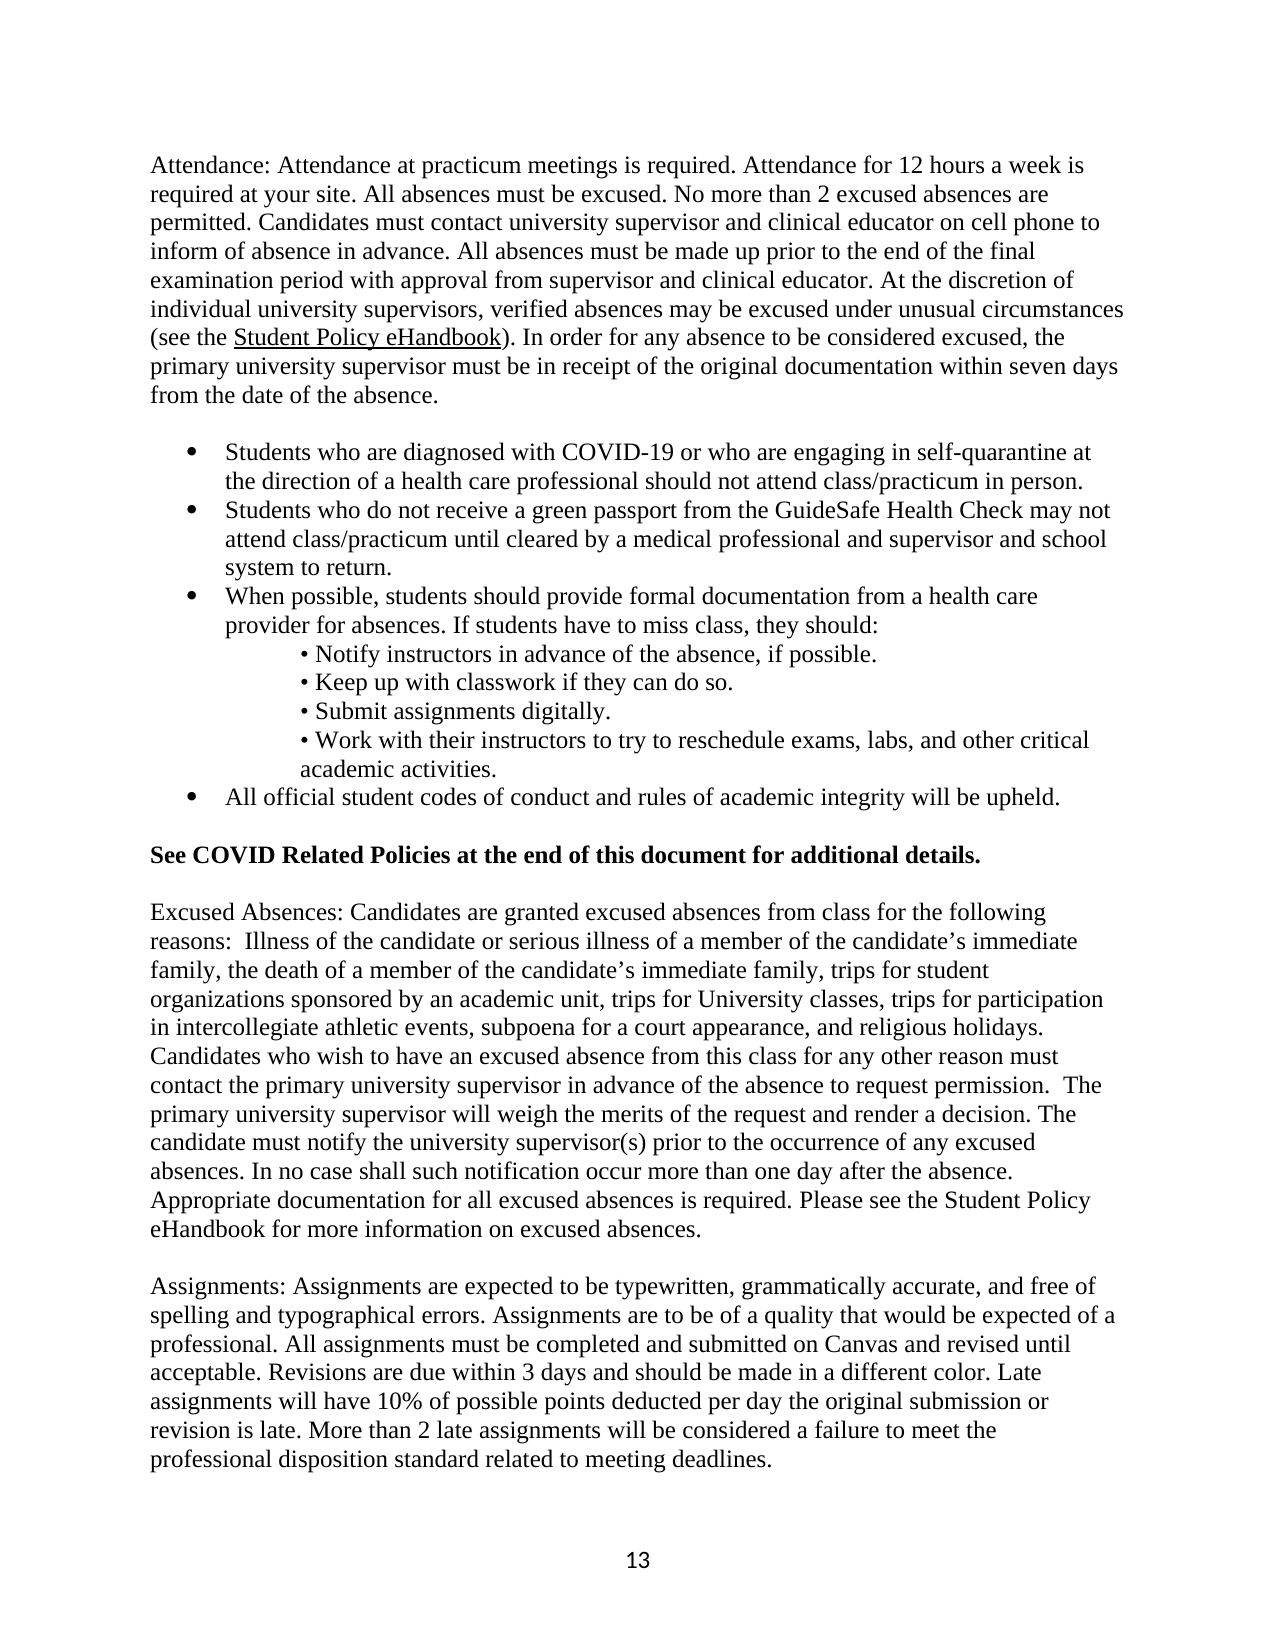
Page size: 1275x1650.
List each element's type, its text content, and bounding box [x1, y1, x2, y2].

text Attendance: Attendance at practicum meetings is required. Attendance for 12 hours a week is required at your site. All absences must be excused. No more than 2 excused absences are permitted. Candidates must contact university supervisor and clinical educator on cell phone to inform of absence in advance. All absences must be made up prior to the end of the final examination period with approval from supervisor and clinical educator. At the discretion of individual university supervisors, verified absences may be excused under unusual circumstances (see the Student Policy eHandbook). In order for any absence to be considered excused, the primary university supervisor must be in receipt of the original documentation within seven days from the date of the absence. [150, 150, 1125, 409]
text Excused Absences: Candidates are granted excused absences from class for the following reasons: Illness of the candidate or serious illness of a member of the candidate’s immediate family, the death of a member of the candidate’s immediate family, trips for student organizations sponsored by an academic unit, trips for University classes, trips for participation in intercollegiate athletic events, subpoena for a court appearance, and religious holidays. Candidates who wish to have an excused absence from this class for any other reason must contact the primary university supervisor in advance of the absence to request permission. The primary university supervisor will weigh the merits of the request and render a decision. The candidate must notify the university supervisor(s) prior to the occurrence of any excused absences. In no case shall such notification occur more than one day after the absence. Appropriate documentation for all excused absences is required. Please see the Student Policy eHandbook for more information on excused absences. [150, 897, 1125, 1242]
list • Notify instructors in advance of the absence, if possible. [300, 639, 1125, 667]
list • Work with their instructors to try to reschedule exams, labs, and other critical academic activities. [300, 725, 1125, 782]
text Assignments: Assignments are expected to be typewritten, grammatically accurate, and free of spelling and typographical errors. Assignments are to be of a quality that would be expected of a professional. All assignments must be completed and submitted on Canvas and revised until acceptable. Revisions are due within 3 days and should be made in a different color. Late assignments will have 10% of possible points deducted per day the original submission or revision is late. More than 2 late assignments will be considered a failure to meet the professional disposition standard related to meeting deadlines. [150, 1271, 1125, 1472]
list Students who do not receive a green passport from the GuideSafe Health Check may not attend class/practicum until cleared by a medical professional and supervisor and school system to return. [187, 495, 1125, 581]
text See COVID Related Policies at the end of this document for additional details. [150, 840, 1125, 869]
list Students who are diagnosed with COVID-19 or who are engaging in self-quarantine at the direction of a health care professional should not attend class/practicum in person. [187, 437, 1125, 495]
list When possible, students should provide formal documentation from a health care provider for absences. If students have to miss class, they should: [187, 581, 1125, 639]
list • Submit assignments digitally. [300, 696, 1125, 725]
list • Keep up with classwork if they can do so. [300, 667, 1125, 696]
list All official student codes of conduct and rules of academic integrity will be upheld. [187, 782, 1125, 811]
